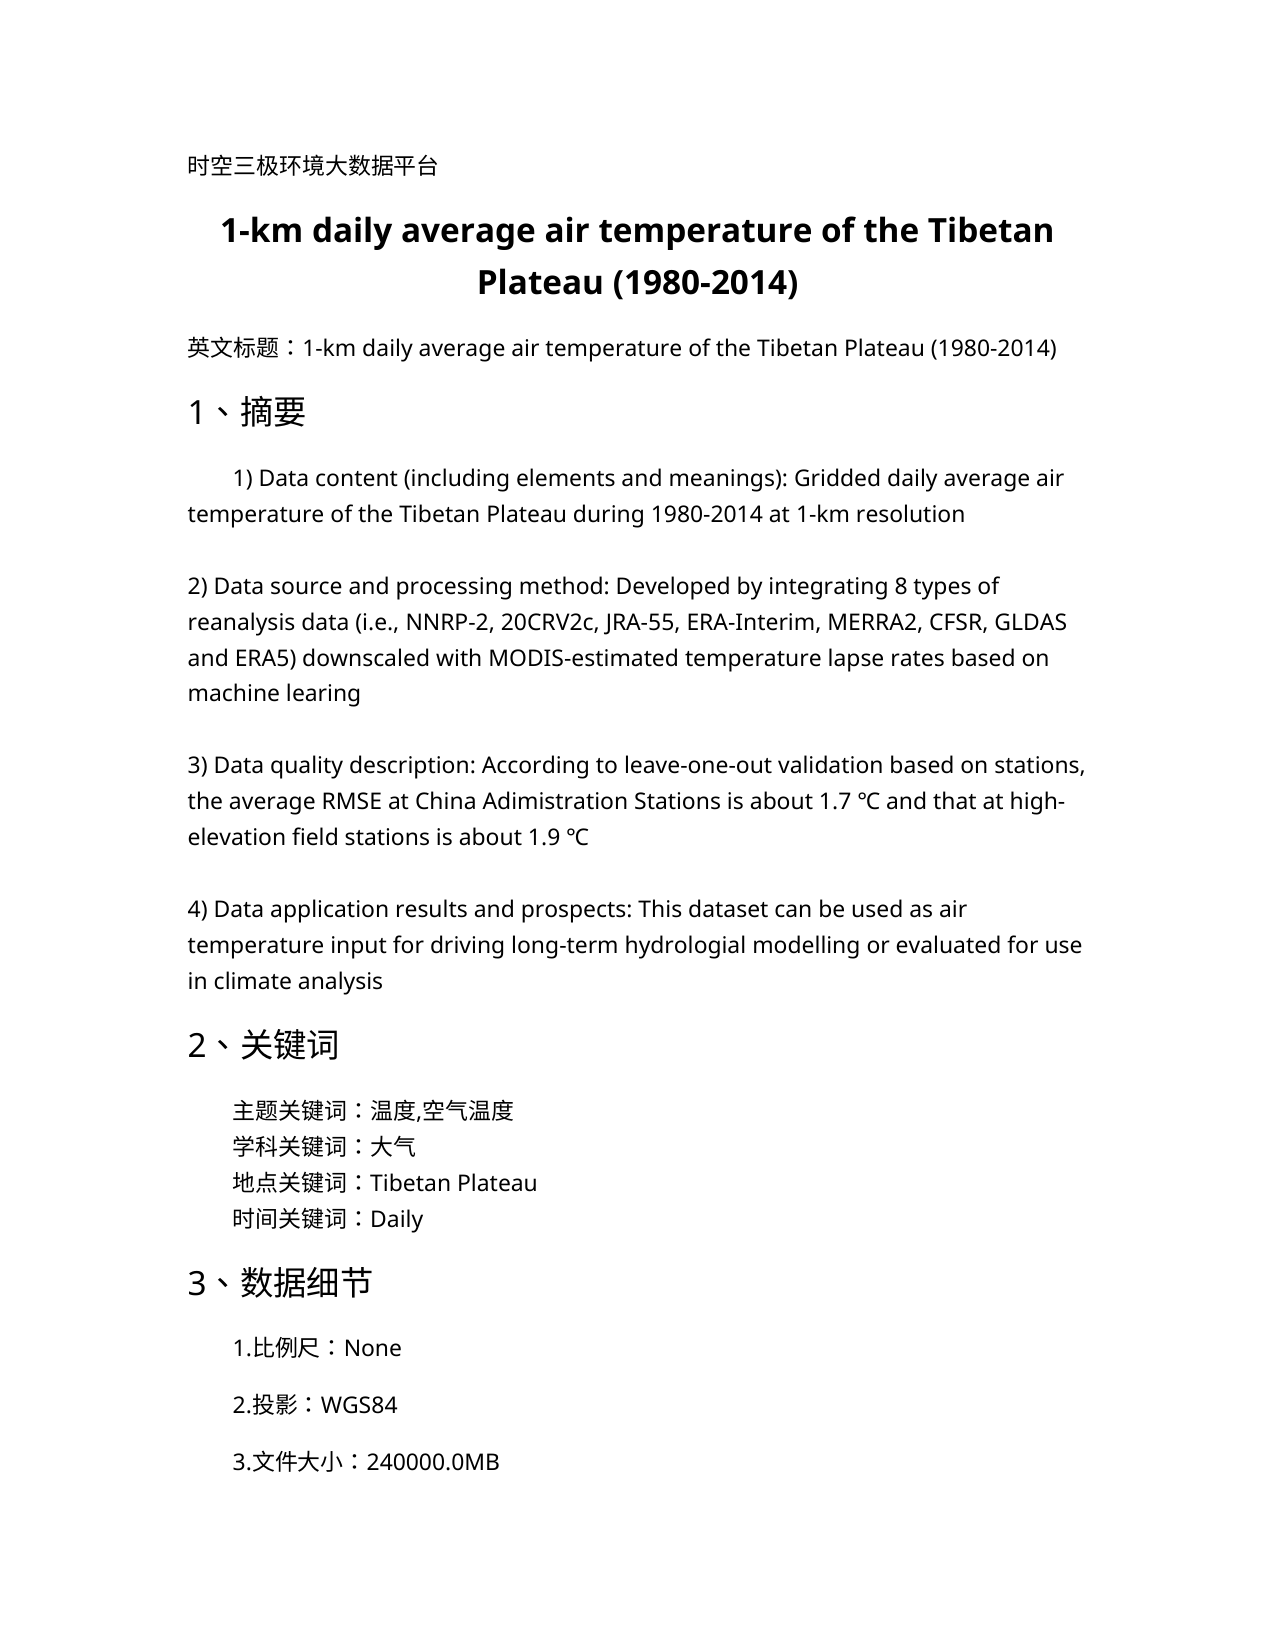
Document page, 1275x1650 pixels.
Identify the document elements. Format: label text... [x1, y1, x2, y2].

text 1.比例尺：None [232, 1332, 1087, 1363]
text 英文标题：1-km daily average air temperature of the Tibetan Plateau (1980-2014) [187, 332, 1087, 363]
text 1) Data content (including elements and meanings): Gridded daily average air temperature of the Tibetan Plateau during 1980-2014 at 1-km resolution 2) Data source and processing method: Developed by integrating 8 types of reanalysis data (i.e., NNRP-2, 20CRV2c, JRA-55, ERA-Interim, MERRA2, CFSR, GLDAS and ERA5) downscaled with MODIS-estimated temperature lapse rates based on machine learing 3) Data quality description: According to leave-one-out validation based on stations, the average RMSE at China Adimistration Stations is about 1.7 ℃ and that at high-elevation field stations is about 1.9 ℃ 4) Data application results and prospects: This dataset can be used as air temperature input for driving long-term hydrologial modelling or evaluated for use in climate analysis [187, 462, 1087, 996]
text 1、摘要 [187, 389, 1087, 434]
text 1-km daily average air temperature of the Tibetan Plateau (1980-2014) [187, 207, 1087, 304]
text 主题关键词：温度,空气温度 学科关键词：大气 地点关键词：Tibetan Plateau 时间关键词：Daily [232, 1095, 1087, 1234]
text 3、数据细节 [187, 1259, 1087, 1305]
text 3.文件大小：240000.0MB [232, 1446, 1087, 1477]
text 2.投影：WGS84 [232, 1389, 1087, 1420]
text 2、关键词 [187, 1022, 1087, 1067]
text 时空三极环境大数据平台 [187, 150, 1087, 181]
